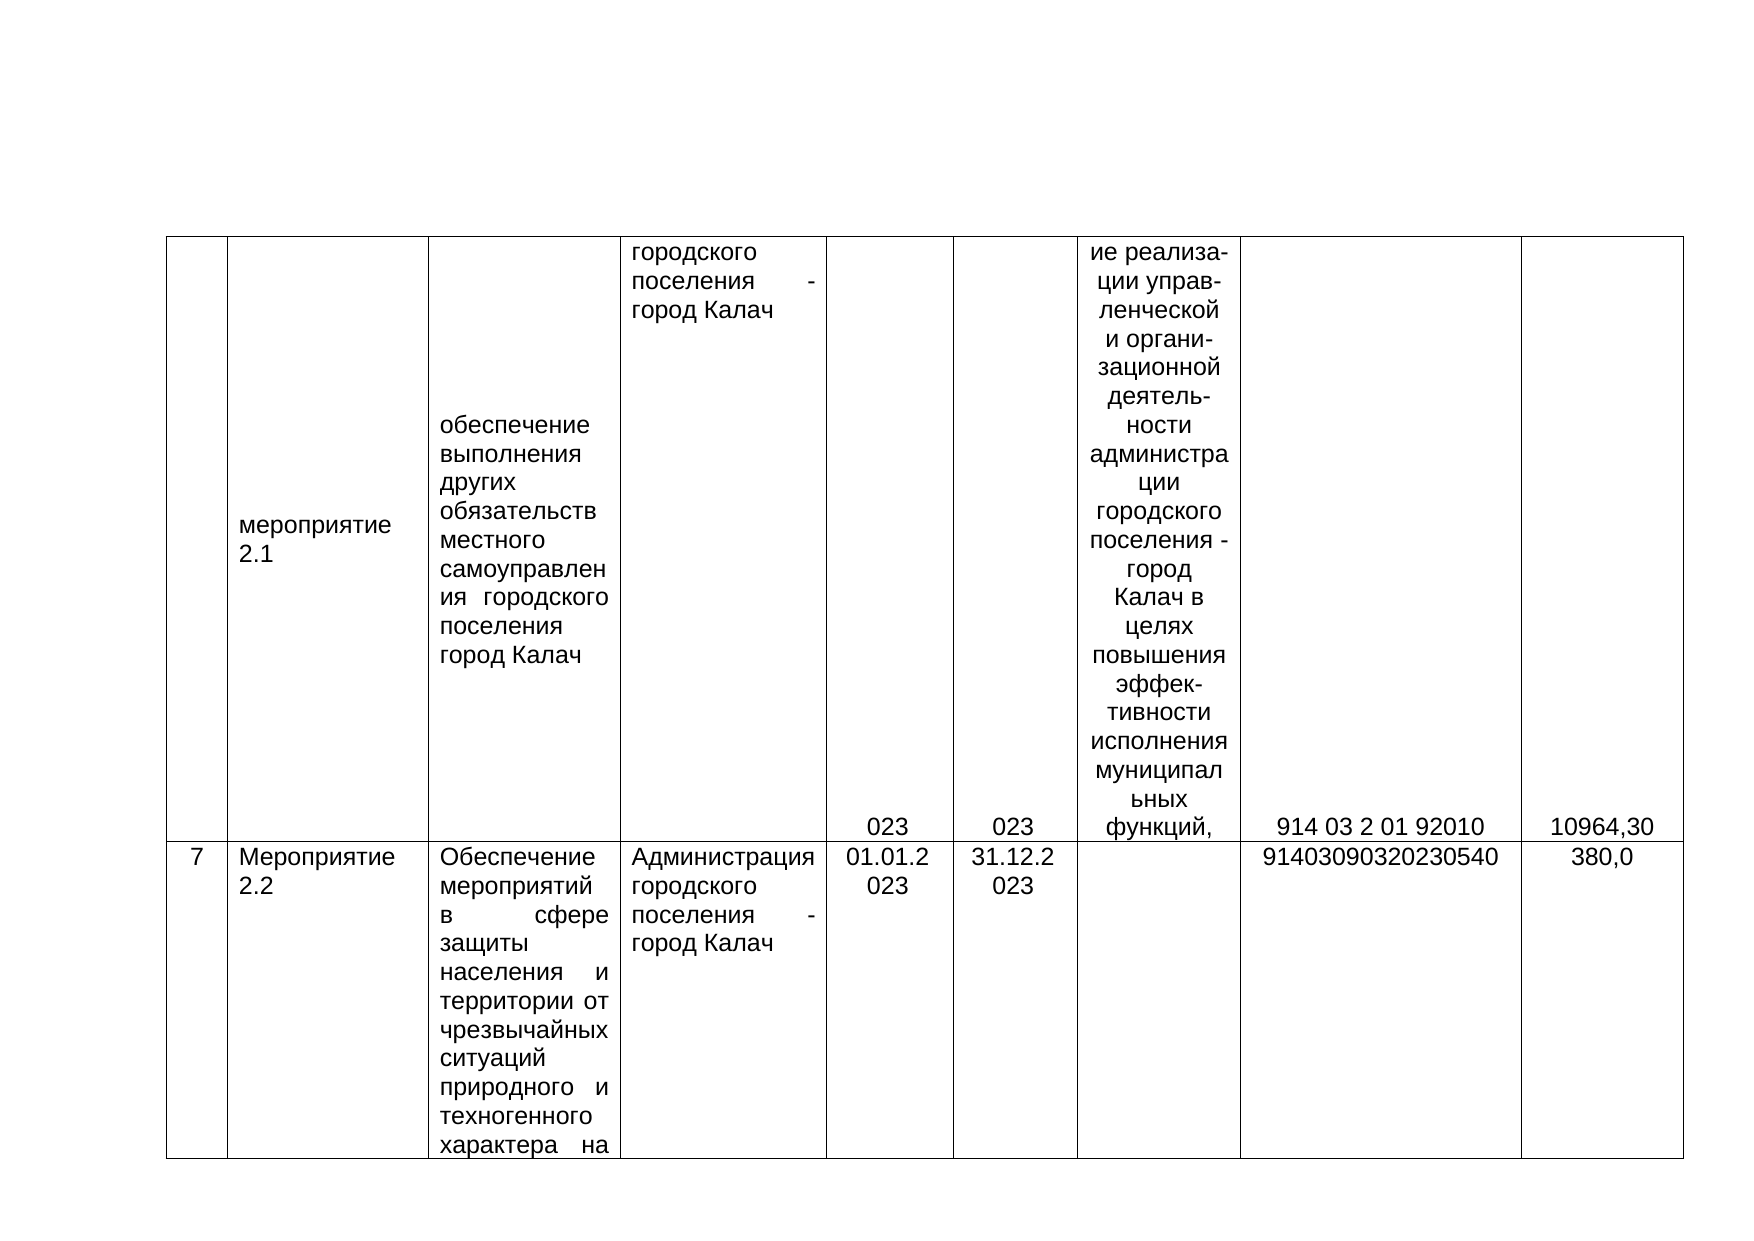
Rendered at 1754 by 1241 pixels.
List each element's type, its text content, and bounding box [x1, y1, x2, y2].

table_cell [1078, 237, 1240, 841]
table_cell 6 [167, 237, 227, 841]
table_cell 10256,20 10964,30 [1522, 237, 1683, 841]
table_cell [1241, 237, 1521, 841]
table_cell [621, 237, 826, 841]
table_cell 31.12.2023 [954, 842, 1077, 1158]
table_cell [429, 237, 620, 841]
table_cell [228, 237, 428, 841]
table_cell 91403090320230540 [1241, 842, 1521, 1158]
table_cell Мероприятие 2.2 [228, 842, 428, 1158]
table_cell [1078, 842, 1240, 1158]
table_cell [429, 842, 620, 1158]
table_cell 380,0 [1522, 842, 1683, 1158]
table_cell 7 [167, 842, 227, 1158]
table_cell 31.12.2023 [954, 237, 1077, 841]
table_cell 01.01.2023 [827, 237, 953, 841]
table_cell 01.01.2023 [827, 842, 953, 1158]
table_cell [621, 842, 826, 1158]
